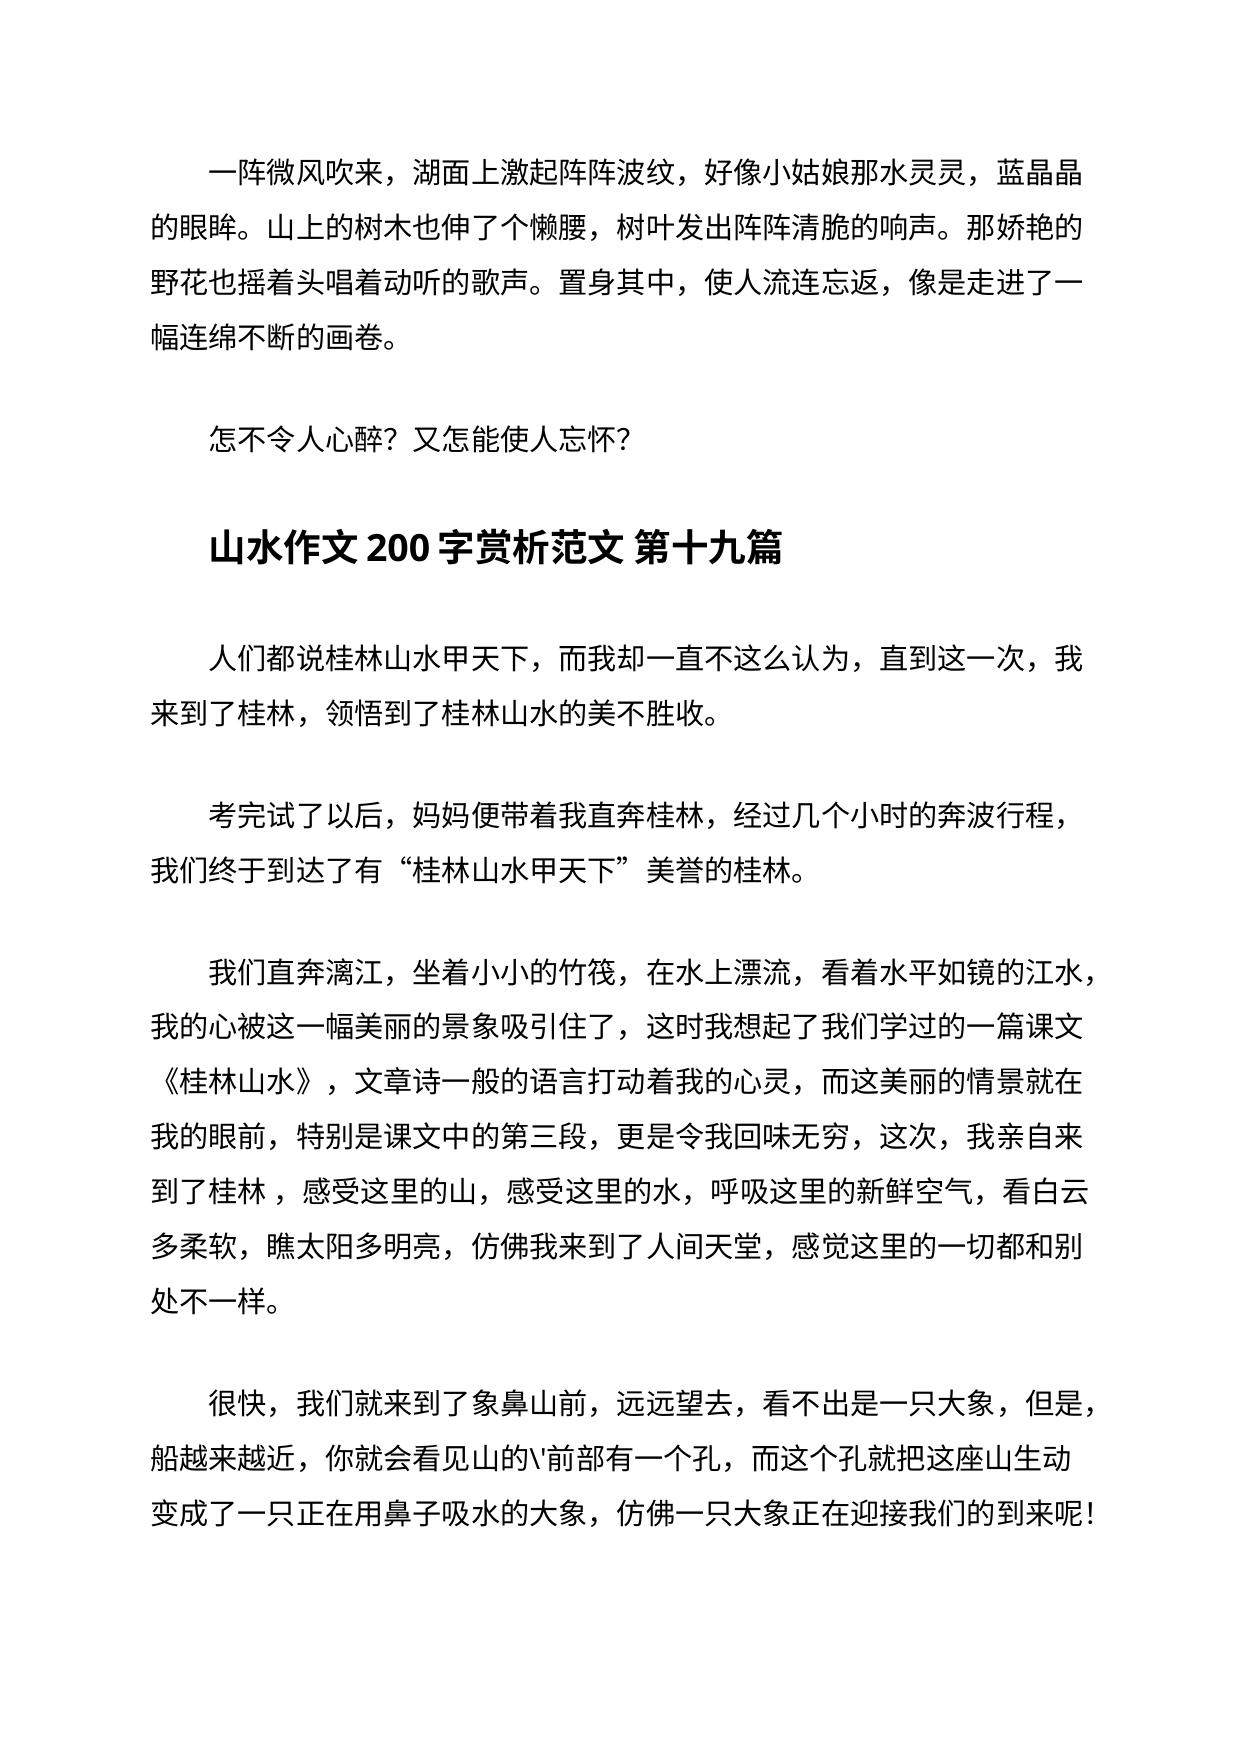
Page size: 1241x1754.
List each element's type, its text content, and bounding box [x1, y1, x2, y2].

text 怎不令人心醉？又怎能使人忘怀？ [150, 416, 1090, 459]
text 人们都说桂林山水甲天下，而我却一直不这么认为，直到这一次，我来到了桂林，领悟到了桂林山水的美不胜收。 [150, 636, 1090, 733]
text 山水作文200字赏析范文 第十九篇 [150, 518, 1090, 573]
text 考完试了以后，妈妈便带着我直奔桂林，经过几个小时的奔波行程，我们终于到达了有“桂林山水甲天下”美誉的桂林。 [150, 792, 1090, 890]
text 我们直奔漓江，坐着小小的竹筏，在水上漂流，看着水平如镜的江水，我的心被这一幅美丽的景象吸引住了，这时我想起了我们学过的一篇课文《桂林山水》，文章诗一般的语言打动着我的心灵，而这美丽的情景就在我的眼前，特别是课文中的第三段，更是令我回味无穷，这次，我亲自来到了桂林 ，感受这里的山，感受这里的水，呼吸这里的新鲜空气，看白云多柔软，瞧太阳多明亮，仿佛我来到了人间天堂，感觉这里的一切都和别处不一样。 [150, 949, 1090, 1321]
text 一阵微风吹来，湖面上激起阵阵波纹，好像小姑娘那水灵灵，蓝晶晶的眼眸。山上的树木也伸了个懒腰，树叶发出阵阵清脆的响声。那娇艳的野花也摇着头唱着动听的歌声。置身其中，使人流连忘返，像是走进了一幅连绵不断的画卷。 [150, 150, 1090, 357]
text 很快，我们就来到了象鼻山前，远远望去，看不出是一只大象，但是，船越来越近，你就会看见山的\'前部有一个孔，而这个孔就把这座山生动变成了一只正在用鼻子吸水的大象，仿佛一只大象正在迎接我们的到来呢！ [150, 1380, 1090, 1532]
